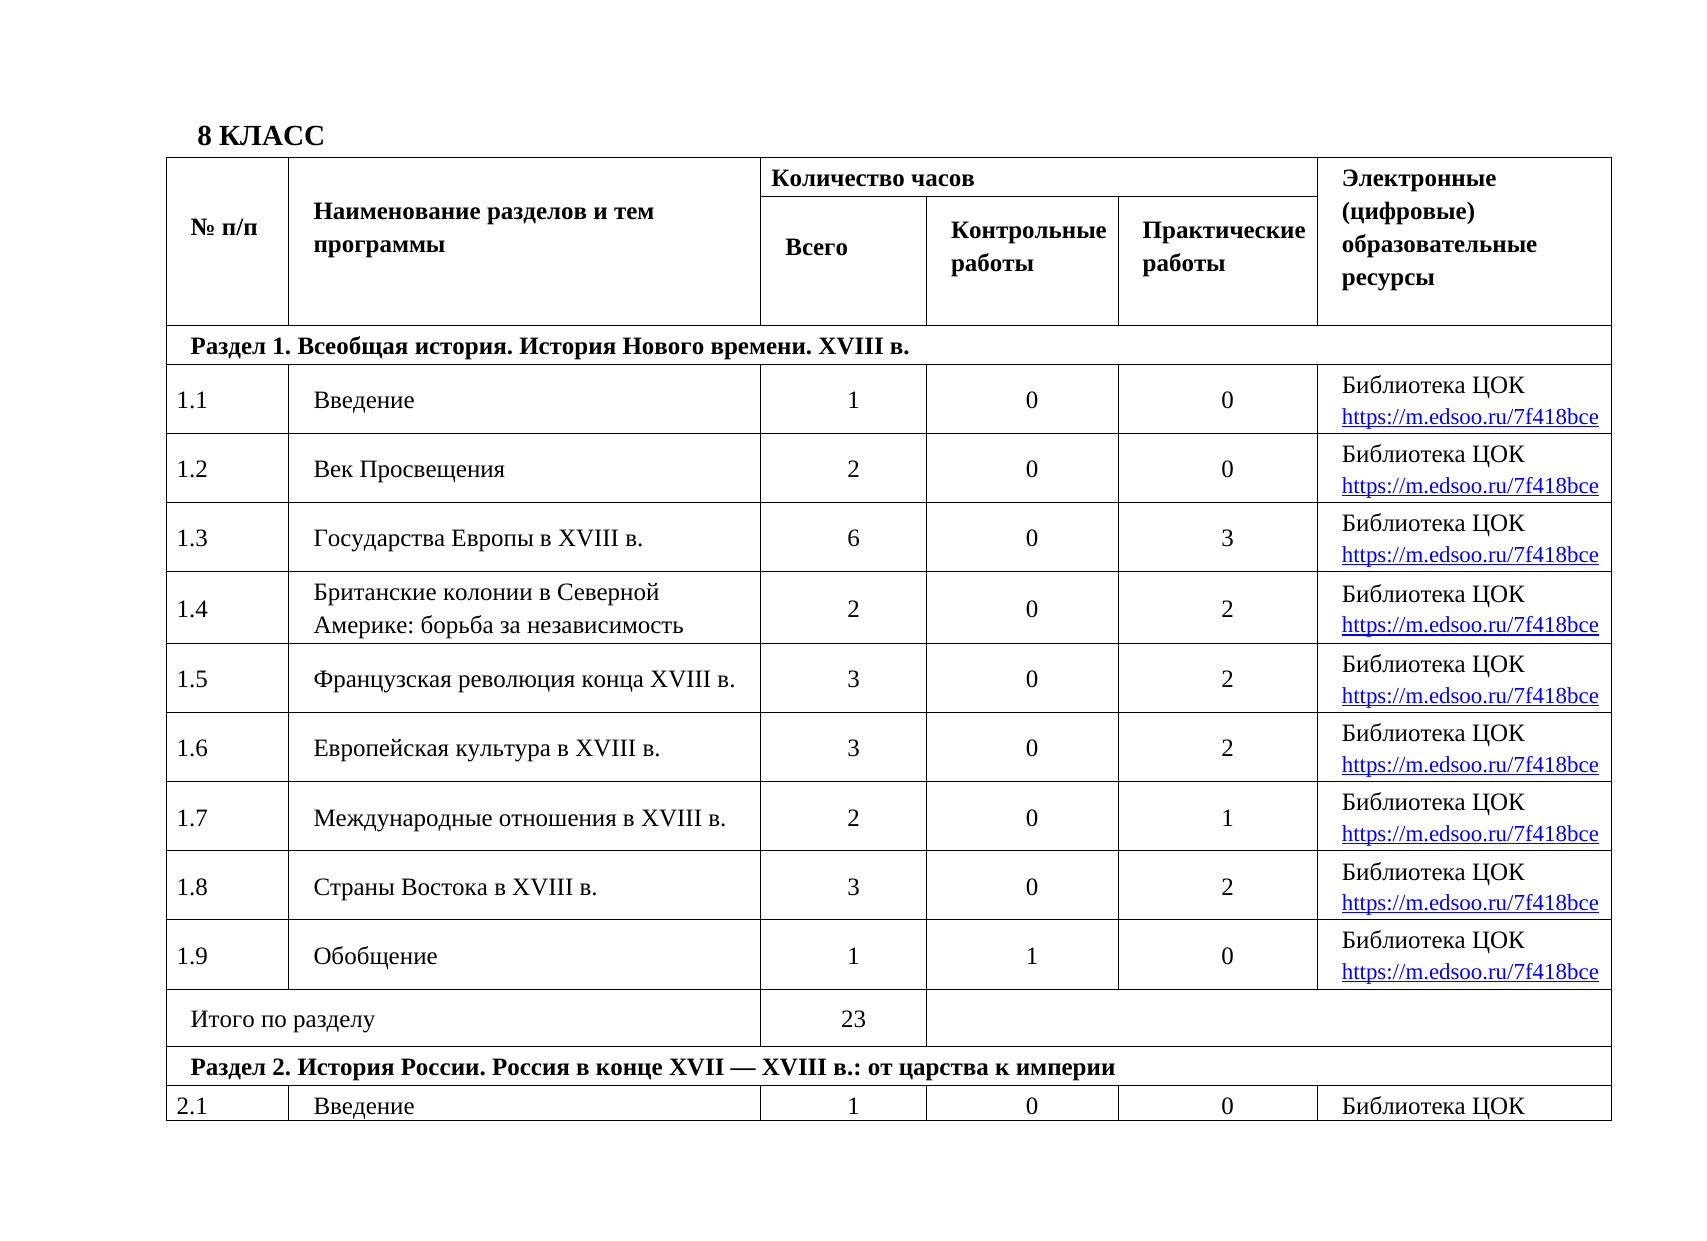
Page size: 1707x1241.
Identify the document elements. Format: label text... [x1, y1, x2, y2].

table_cell 0 [927, 782, 1118, 850]
table_cell 0 [927, 434, 1118, 502]
table_cell Страны Востока в XVIII в. [289, 851, 760, 919]
table_cell Библиотека ЦОК https://m.edsoo.ru/7f418bce [1318, 365, 1611, 433]
table_cell Французская революция конца XVIII в. [289, 644, 760, 712]
table_cell 1.6 [167, 713, 288, 781]
table_cell Раздел 2. История России. Россия в конце XVII — XVIII в.: от царства к империи [167, 1047, 1611, 1084]
table_cell 3 [761, 644, 926, 712]
table_cell Библиотека ЦОК https://m.edsoo.ru/7f418bce [1318, 503, 1611, 571]
table_cell Библиотека ЦОК https://m.edsoo.ru/7f418bce [1318, 920, 1611, 988]
table_cell Введение [289, 365, 760, 433]
table_cell Европейская культура в XVIII в. [289, 713, 760, 781]
table_cell 0 [1119, 434, 1317, 502]
table_cell 1.9 [167, 920, 288, 988]
table_cell 0 [927, 365, 1118, 433]
table_cell 0 [1119, 920, 1317, 988]
table_cell 1.1 [167, 365, 288, 433]
table_cell 2 [1119, 644, 1317, 712]
table_cell 0 [927, 1086, 1118, 1119]
table_cell 0 [1119, 1086, 1317, 1119]
table_cell 3 [761, 713, 926, 781]
table_cell Библиотека ЦОК https://m.edsoo.ru/7f418bce [1318, 644, 1611, 712]
table_cell Международные отношения в XVIII в. [289, 782, 760, 850]
table_cell Контрольные работы [927, 197, 1118, 325]
table_cell Обобщение [289, 920, 760, 988]
table_cell Всего [761, 197, 926, 325]
table_cell 23 [761, 990, 926, 1046]
table_cell 0 [927, 644, 1118, 712]
text 8 КЛАСС [190, 118, 1618, 152]
table_cell 0 [927, 503, 1118, 571]
table_cell 2 [761, 782, 926, 850]
table_cell Практические работы [1119, 197, 1317, 325]
table_cell 2 [1119, 851, 1317, 919]
table_cell 1 [927, 920, 1118, 988]
table_cell 1 [761, 1086, 926, 1119]
table_cell 0 [927, 851, 1118, 919]
table_cell Библиотека ЦОК https://m.edsoo.ru/7f418bce [1318, 851, 1611, 919]
table_cell Британские колонии в Северной Америке: борьба за независимость [289, 572, 760, 643]
table_cell Итого по разделу [167, 990, 760, 1046]
table_cell 1 [761, 920, 926, 988]
table_cell 2 [1119, 713, 1317, 781]
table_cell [1318, 1086, 1611, 1119]
table_cell Библиотека ЦОК https://m.edsoo.ru/7f418bce [1318, 782, 1611, 850]
table_cell 2.1 [167, 1086, 288, 1119]
table_header Наименование разделов и тем программы [289, 158, 760, 325]
table_cell 1 [1119, 782, 1317, 850]
table_cell Раздел 1. Всеобщая история. История Нового времени. XVIII в. [167, 326, 1611, 364]
table_cell [927, 990, 1611, 1046]
table_cell 1.3 [167, 503, 288, 571]
table_cell 1.8 [167, 851, 288, 919]
table_cell 1 [761, 365, 926, 433]
table_cell Век Просвещения [289, 434, 760, 502]
table_header Электронные (цифровые) образовательные ресурсы [1318, 158, 1611, 325]
table_cell Библиотека ЦОК https://m.edsoo.ru/7f418bce [1318, 434, 1611, 502]
table_cell 1.5 [167, 644, 288, 712]
table_cell 2 [761, 572, 926, 643]
table_cell Библиотека ЦОК https://m.edsoo.ru/7f418bce [1318, 572, 1611, 643]
table_cell Государства Европы в XVIII в. [289, 503, 760, 571]
table_cell 0 [927, 713, 1118, 781]
table_cell 3 [761, 851, 926, 919]
table_cell 1.2 [167, 434, 288, 502]
table_cell Библиотека ЦОК https://m.edsoo.ru/7f418bce [1318, 713, 1611, 781]
table_cell 0 [927, 572, 1118, 643]
table_header Количество часов [761, 158, 1317, 196]
table_cell 1.4 [167, 572, 288, 643]
table_cell 2 [761, 434, 926, 502]
table_cell 1.7 [167, 782, 288, 850]
table_cell Введение [289, 1086, 760, 1119]
table_header № п/п [167, 158, 288, 325]
table_cell 6 [761, 503, 926, 571]
table_cell 0 [1119, 365, 1317, 433]
table_cell 2 [1119, 572, 1317, 643]
table_cell 3 [1119, 503, 1317, 571]
